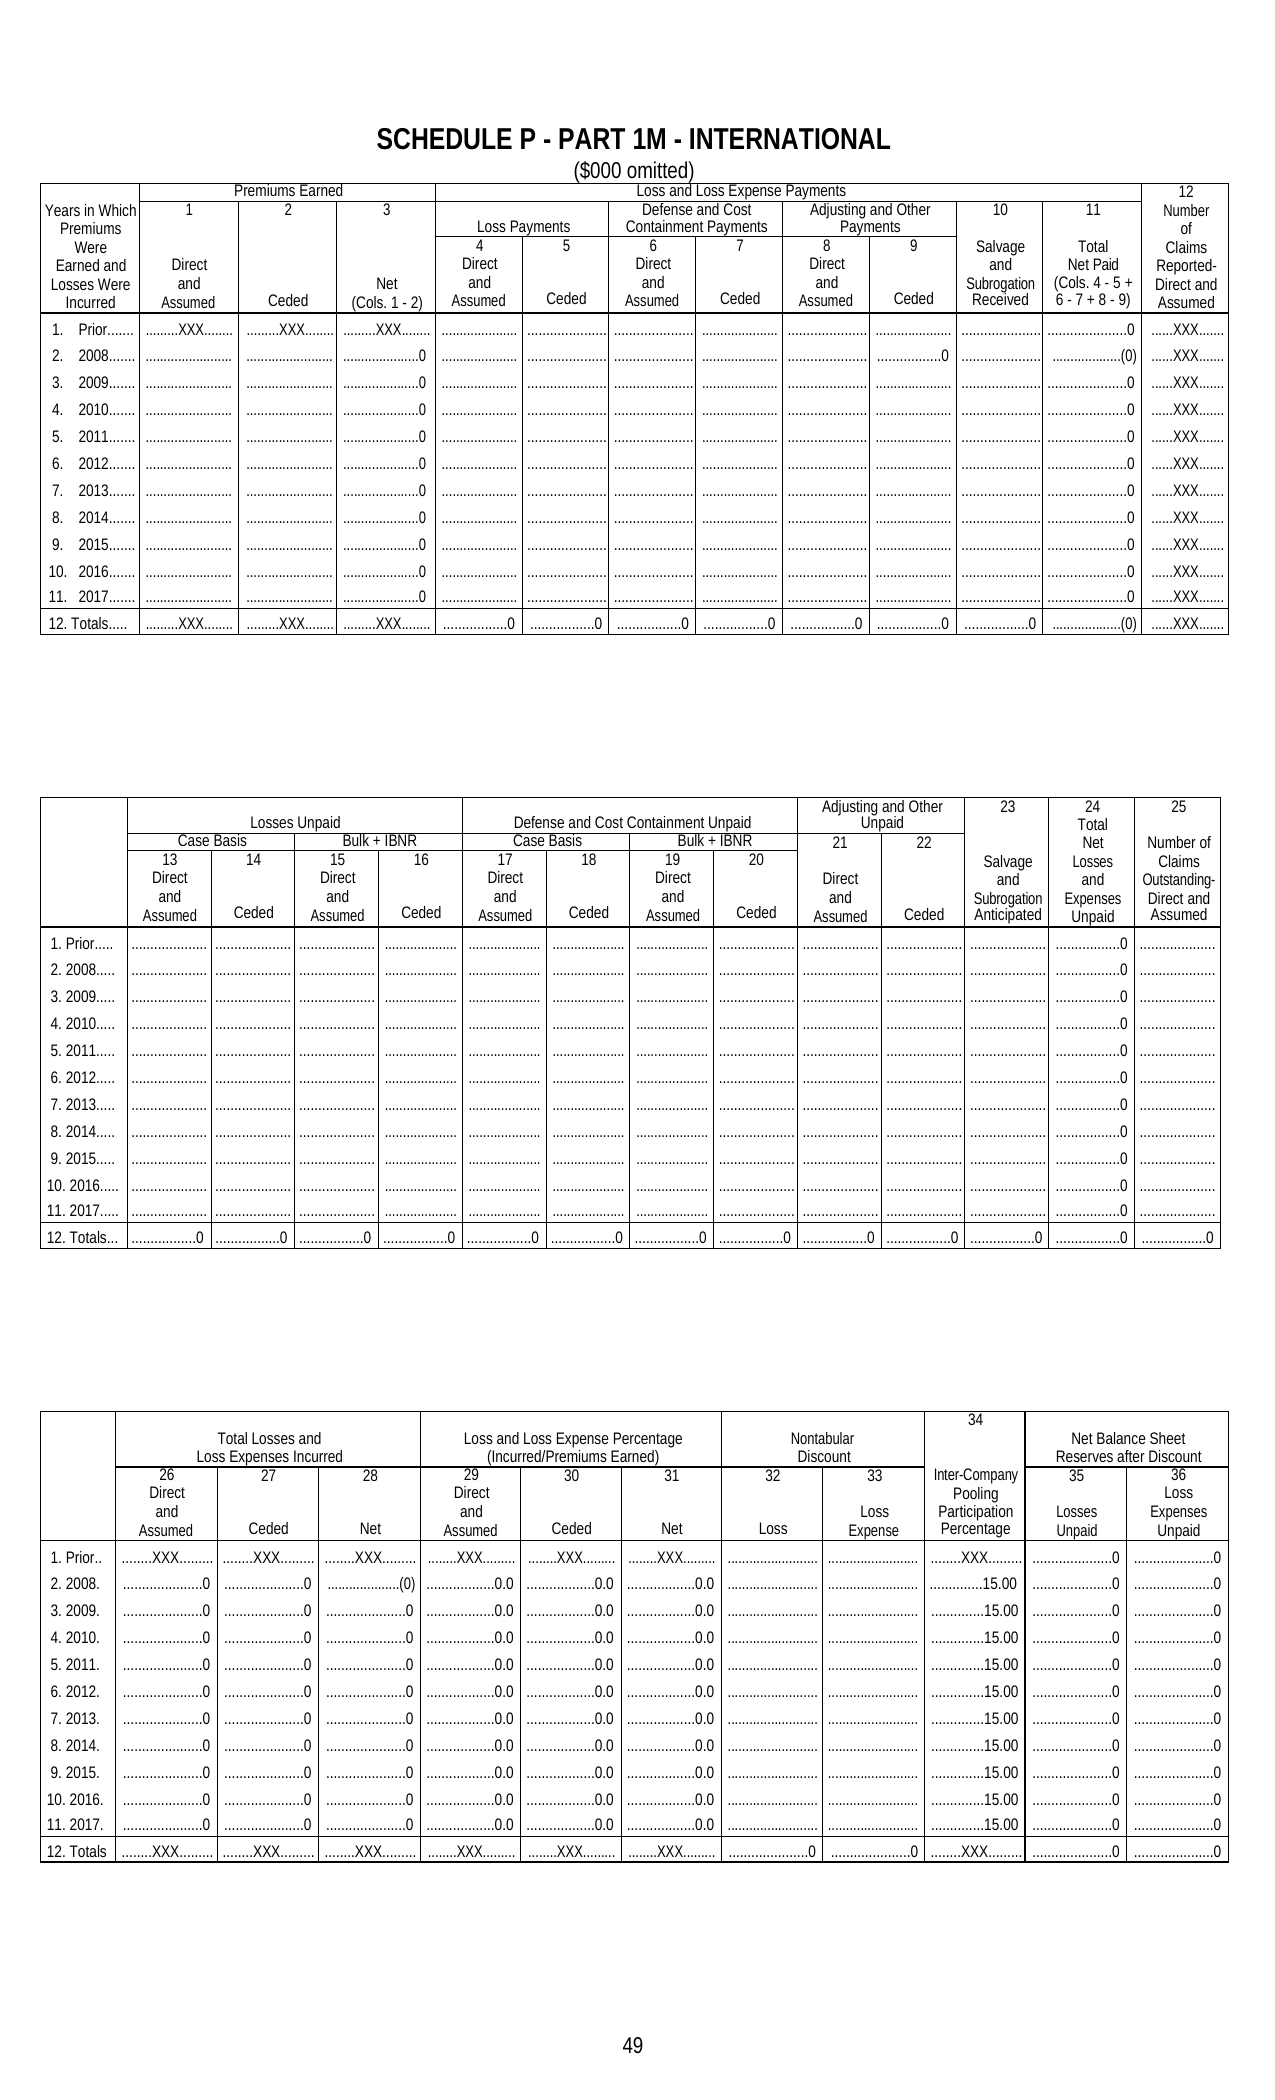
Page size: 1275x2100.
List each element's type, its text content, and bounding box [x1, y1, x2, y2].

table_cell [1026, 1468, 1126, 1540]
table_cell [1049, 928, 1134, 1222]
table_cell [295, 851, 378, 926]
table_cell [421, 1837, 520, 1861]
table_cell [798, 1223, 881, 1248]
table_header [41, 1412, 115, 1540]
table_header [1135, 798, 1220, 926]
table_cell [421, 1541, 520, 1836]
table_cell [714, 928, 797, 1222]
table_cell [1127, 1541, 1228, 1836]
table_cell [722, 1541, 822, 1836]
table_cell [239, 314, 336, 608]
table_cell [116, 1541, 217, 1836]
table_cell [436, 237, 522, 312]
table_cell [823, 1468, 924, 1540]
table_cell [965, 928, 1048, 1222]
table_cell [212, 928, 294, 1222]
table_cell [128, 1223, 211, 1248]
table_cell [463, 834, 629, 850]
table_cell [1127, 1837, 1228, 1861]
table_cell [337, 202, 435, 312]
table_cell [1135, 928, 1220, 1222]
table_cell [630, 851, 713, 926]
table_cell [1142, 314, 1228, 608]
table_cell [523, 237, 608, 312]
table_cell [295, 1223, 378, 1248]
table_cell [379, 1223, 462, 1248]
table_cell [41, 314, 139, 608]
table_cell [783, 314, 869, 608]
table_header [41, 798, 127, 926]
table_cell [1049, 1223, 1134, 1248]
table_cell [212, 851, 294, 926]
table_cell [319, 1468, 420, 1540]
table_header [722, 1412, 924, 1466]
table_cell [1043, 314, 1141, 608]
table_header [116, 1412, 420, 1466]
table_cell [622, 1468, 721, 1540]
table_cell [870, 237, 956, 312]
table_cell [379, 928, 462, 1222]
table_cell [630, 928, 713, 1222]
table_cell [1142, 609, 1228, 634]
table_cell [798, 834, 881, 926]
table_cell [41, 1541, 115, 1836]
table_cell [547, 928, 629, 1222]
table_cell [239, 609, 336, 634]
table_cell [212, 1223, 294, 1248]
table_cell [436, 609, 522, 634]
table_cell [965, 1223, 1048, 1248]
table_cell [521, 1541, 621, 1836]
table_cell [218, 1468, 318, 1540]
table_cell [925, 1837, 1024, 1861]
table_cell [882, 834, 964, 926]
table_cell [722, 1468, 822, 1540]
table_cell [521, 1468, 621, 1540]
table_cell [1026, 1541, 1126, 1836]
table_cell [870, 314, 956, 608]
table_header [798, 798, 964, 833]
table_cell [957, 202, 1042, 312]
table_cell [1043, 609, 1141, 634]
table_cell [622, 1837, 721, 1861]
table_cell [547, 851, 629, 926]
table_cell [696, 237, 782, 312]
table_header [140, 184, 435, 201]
text ($000 omitted) [469, 157, 798, 183]
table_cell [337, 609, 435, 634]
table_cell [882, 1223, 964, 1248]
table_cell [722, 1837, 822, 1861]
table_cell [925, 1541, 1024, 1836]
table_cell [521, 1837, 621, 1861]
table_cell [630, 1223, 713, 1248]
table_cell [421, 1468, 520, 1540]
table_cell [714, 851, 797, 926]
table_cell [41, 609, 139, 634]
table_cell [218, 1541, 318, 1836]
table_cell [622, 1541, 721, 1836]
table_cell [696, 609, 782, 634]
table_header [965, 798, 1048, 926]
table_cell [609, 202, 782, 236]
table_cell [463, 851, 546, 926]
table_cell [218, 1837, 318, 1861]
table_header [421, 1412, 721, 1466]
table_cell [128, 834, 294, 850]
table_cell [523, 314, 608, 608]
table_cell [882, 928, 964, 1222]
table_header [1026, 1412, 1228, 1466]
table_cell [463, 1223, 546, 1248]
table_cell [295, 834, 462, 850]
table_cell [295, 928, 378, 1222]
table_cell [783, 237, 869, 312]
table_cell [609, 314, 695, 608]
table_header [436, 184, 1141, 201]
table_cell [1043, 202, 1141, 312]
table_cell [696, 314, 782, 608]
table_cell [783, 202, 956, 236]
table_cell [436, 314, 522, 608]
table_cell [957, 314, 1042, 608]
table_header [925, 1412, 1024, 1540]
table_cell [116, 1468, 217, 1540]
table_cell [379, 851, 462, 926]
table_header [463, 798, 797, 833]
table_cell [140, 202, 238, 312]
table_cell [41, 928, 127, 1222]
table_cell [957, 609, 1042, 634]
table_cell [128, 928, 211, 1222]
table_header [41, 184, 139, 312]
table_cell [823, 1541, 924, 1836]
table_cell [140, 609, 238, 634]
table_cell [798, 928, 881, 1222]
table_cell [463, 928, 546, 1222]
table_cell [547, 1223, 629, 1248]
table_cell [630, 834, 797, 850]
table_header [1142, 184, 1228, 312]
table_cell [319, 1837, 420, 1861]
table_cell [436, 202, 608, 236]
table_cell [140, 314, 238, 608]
text SCHEDULE P - PART 1M - INTERNATIONAL [82, 122, 1186, 156]
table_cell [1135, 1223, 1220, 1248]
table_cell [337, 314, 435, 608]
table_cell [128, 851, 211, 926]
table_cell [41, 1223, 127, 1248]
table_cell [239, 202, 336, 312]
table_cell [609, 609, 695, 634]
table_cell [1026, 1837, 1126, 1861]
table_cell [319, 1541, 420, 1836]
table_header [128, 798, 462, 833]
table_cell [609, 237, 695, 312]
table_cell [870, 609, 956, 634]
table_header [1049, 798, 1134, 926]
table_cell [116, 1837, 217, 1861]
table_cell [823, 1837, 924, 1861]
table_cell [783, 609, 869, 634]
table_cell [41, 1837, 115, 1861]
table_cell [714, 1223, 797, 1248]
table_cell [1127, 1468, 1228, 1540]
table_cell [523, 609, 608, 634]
